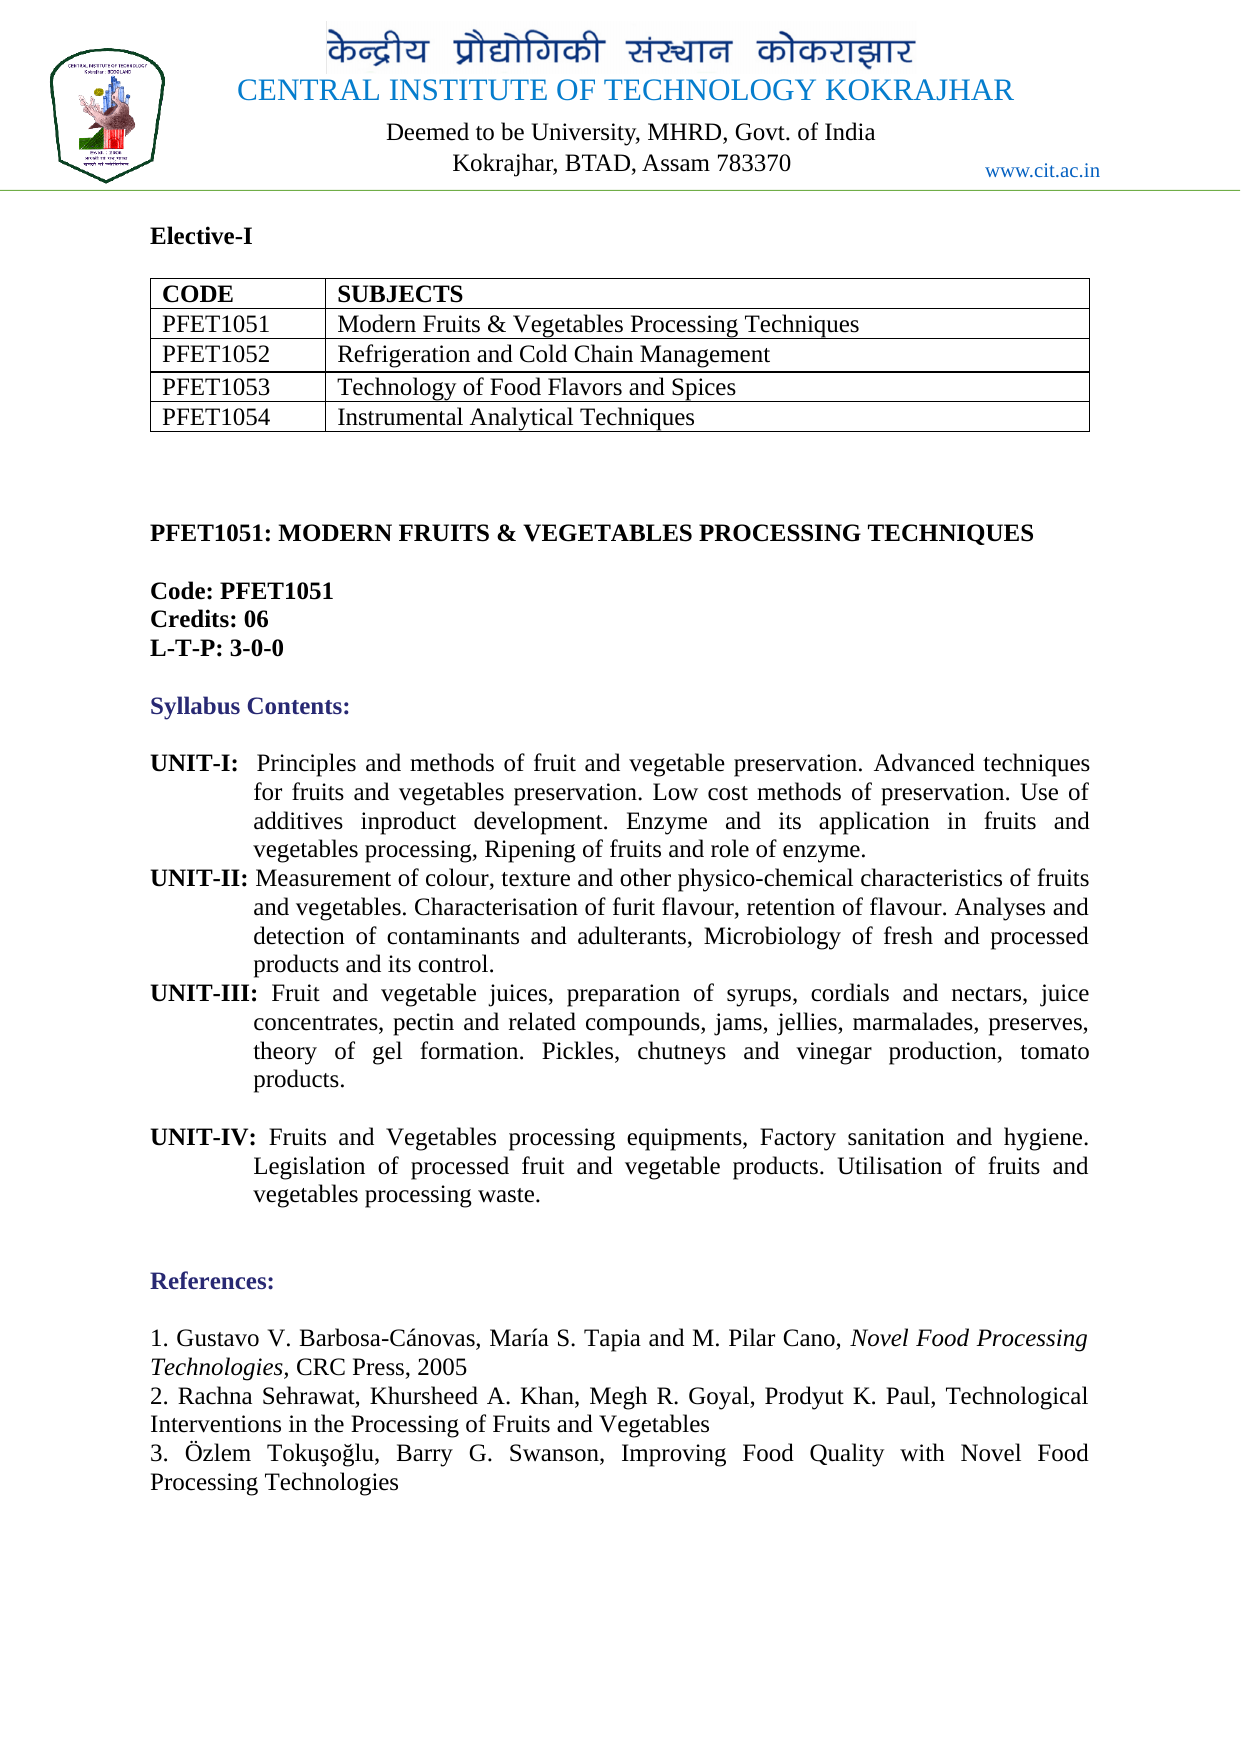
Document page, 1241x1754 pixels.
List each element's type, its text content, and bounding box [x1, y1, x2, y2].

text 2. Rachna Sehrawat, Khursheed A. Khan, Megh R. Goyal, Prodyut K. Paul, Technological Interventions in the Processing of Fruits and Vegetables [150, 1381, 1090, 1438]
picture [326, 20, 918, 74]
text L-T-P: 3-0-0 [150, 633, 1090, 662]
text UNIT-II: Measurement of colour, texture and other physico-chemical characteristics of fruits and vegetables. Characterisation of furit flavour, retention of flavour. Analyses and detection of contaminants and adulterants, Microbiology of fresh and processed products and its control. [150, 863, 1090, 978]
table_header SUBJECTS [326, 279, 1089, 308]
text PFET1051: MODERN FRUITS & VEGETABLES PROCESSING TECHNIQUES [150, 518, 1090, 547]
text Code: PFET1051 [150, 576, 1090, 604]
table_cell PFET1054 [151, 402, 325, 431]
text UNIT-I: Principles and methods of fruit and vegetable preservation. Advanced techniques for fruits and vegetables preservation. Low cost methods of preservation. Use of additives inproduct development. Enzyme and its application in fruits and vegetables processing, Ripening of fruits and role of enzyme. [150, 748, 1090, 863]
table_cell PFET1051 [151, 309, 325, 338]
text 3. Özlem Tokuşoğlu, Barry G. Swanson, Improving Food Quality with Novel Food Processing Technologies [150, 1438, 1090, 1496]
text Syllabus Contents: [150, 691, 1090, 719]
text References: [150, 1266, 1090, 1294]
picture [26, 25, 193, 189]
table_header CODE [151, 279, 325, 308]
table_cell Technology of Food Flavors and Spices [326, 373, 1089, 401]
text Credits: 06 [150, 604, 1090, 633]
table_cell Refrigeration and Cold Chain Management [326, 339, 1089, 371]
text 1. Gustavo V. Barbosa-Cánovas, María S. Tapia and M. Pilar Cano, Novel Food Processing Technologies, CRC Press, 2005 [150, 1323, 1090, 1381]
table_cell PFET1053 [151, 373, 325, 401]
table_cell Instrumental Analytical Techniques [326, 402, 1089, 431]
table_cell Modern Fruits & Vegetables Processing Techniques [326, 309, 1089, 338]
table_cell PFET1052 [151, 339, 325, 371]
text Elective-I [150, 221, 1090, 249]
text UNIT-III: Fruit and vegetable juices, preparation of syrups, cordials and nectars, juice concentrates, pectin and related compounds, jams, jellies, marmalades, preserves, theory of gel formation. Pickles, chutneys and vinegar production, tomato products. [150, 978, 1090, 1093]
text UNIT-IV: Fruits and Vegetables processing equipments, Factory sanitation and hygiene. Legislation of processed fruit and vegetable products. Utilisation of fruits and vegetables processing waste. [150, 1122, 1090, 1208]
